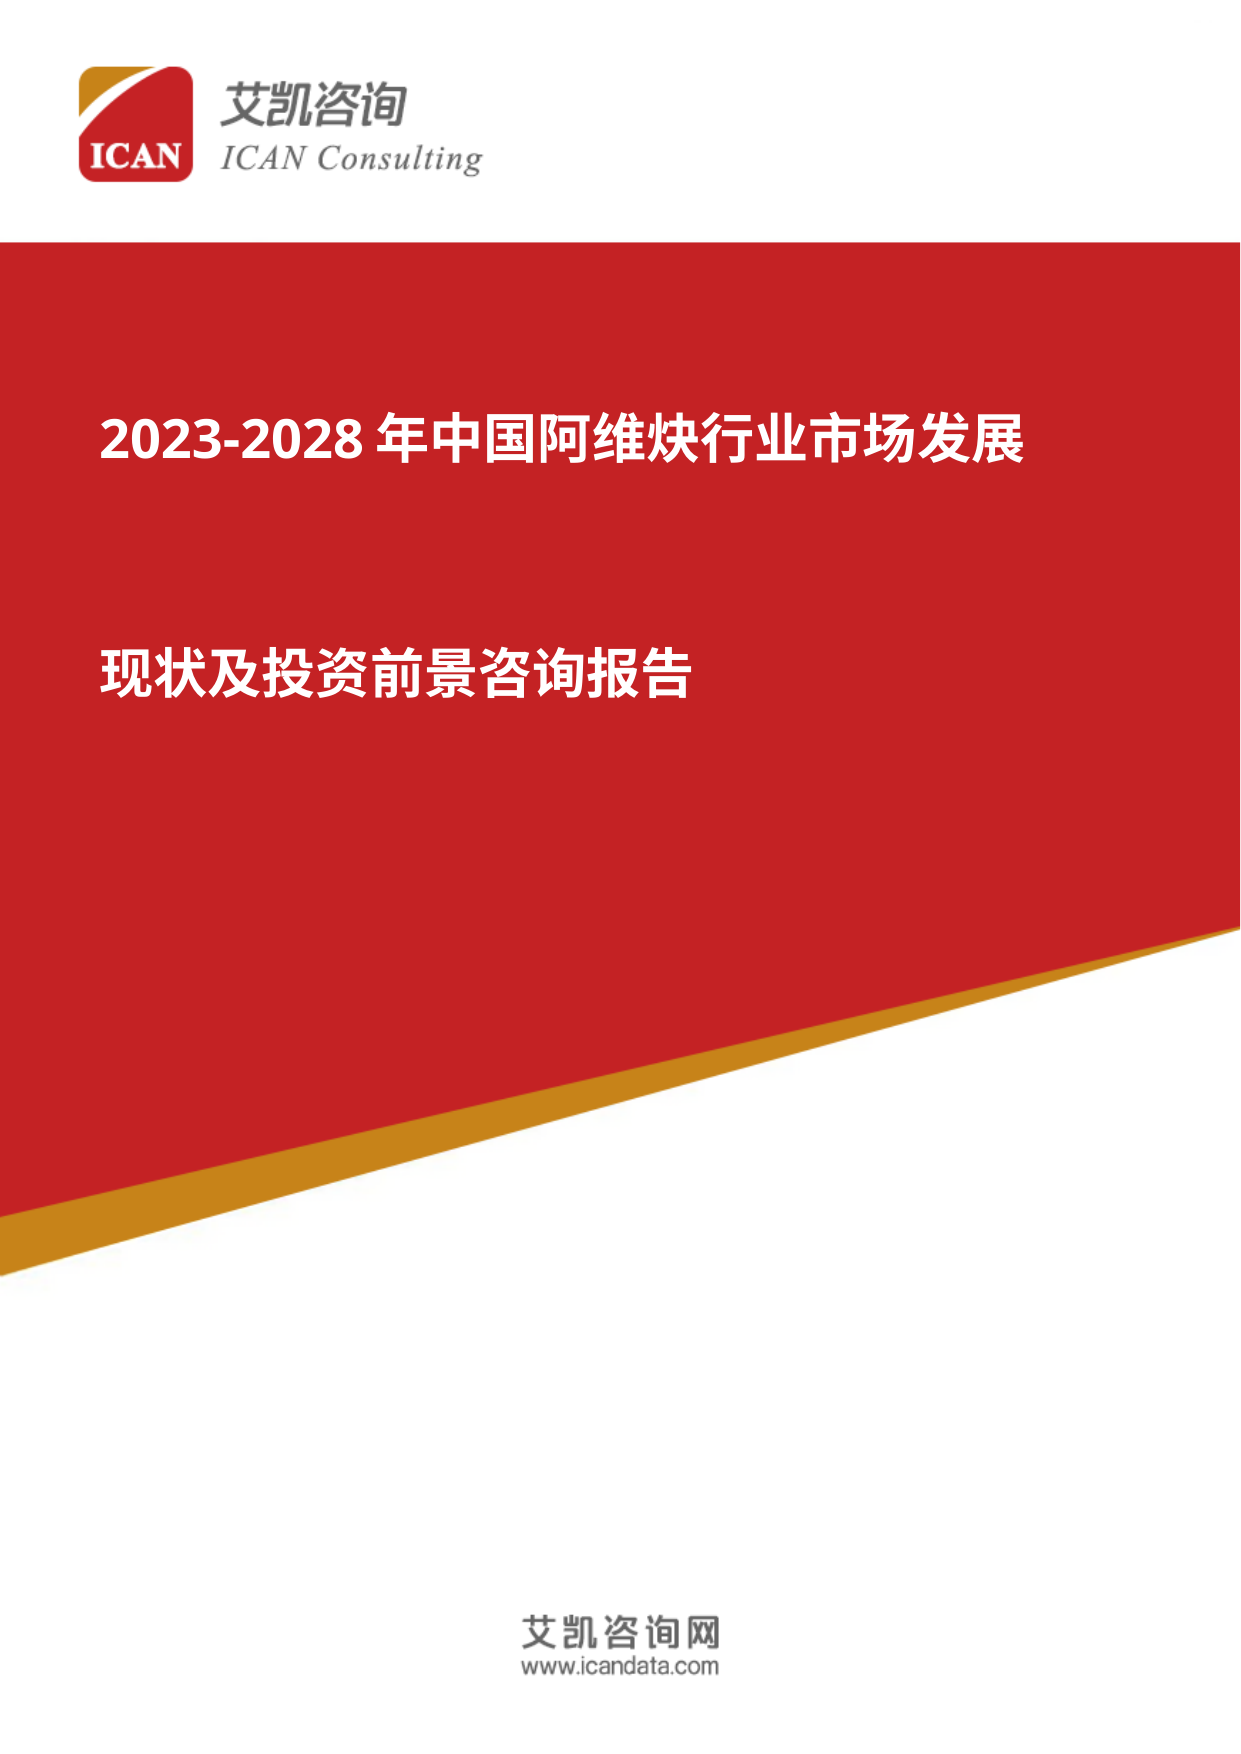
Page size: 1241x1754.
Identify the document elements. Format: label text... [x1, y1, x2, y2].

picture [0, 5, 1241, 1754]
subtitle 2023-2028年中国阿维炔行业市场发展现状及投资前景咨询报告 [99, 386, 1053, 718]
